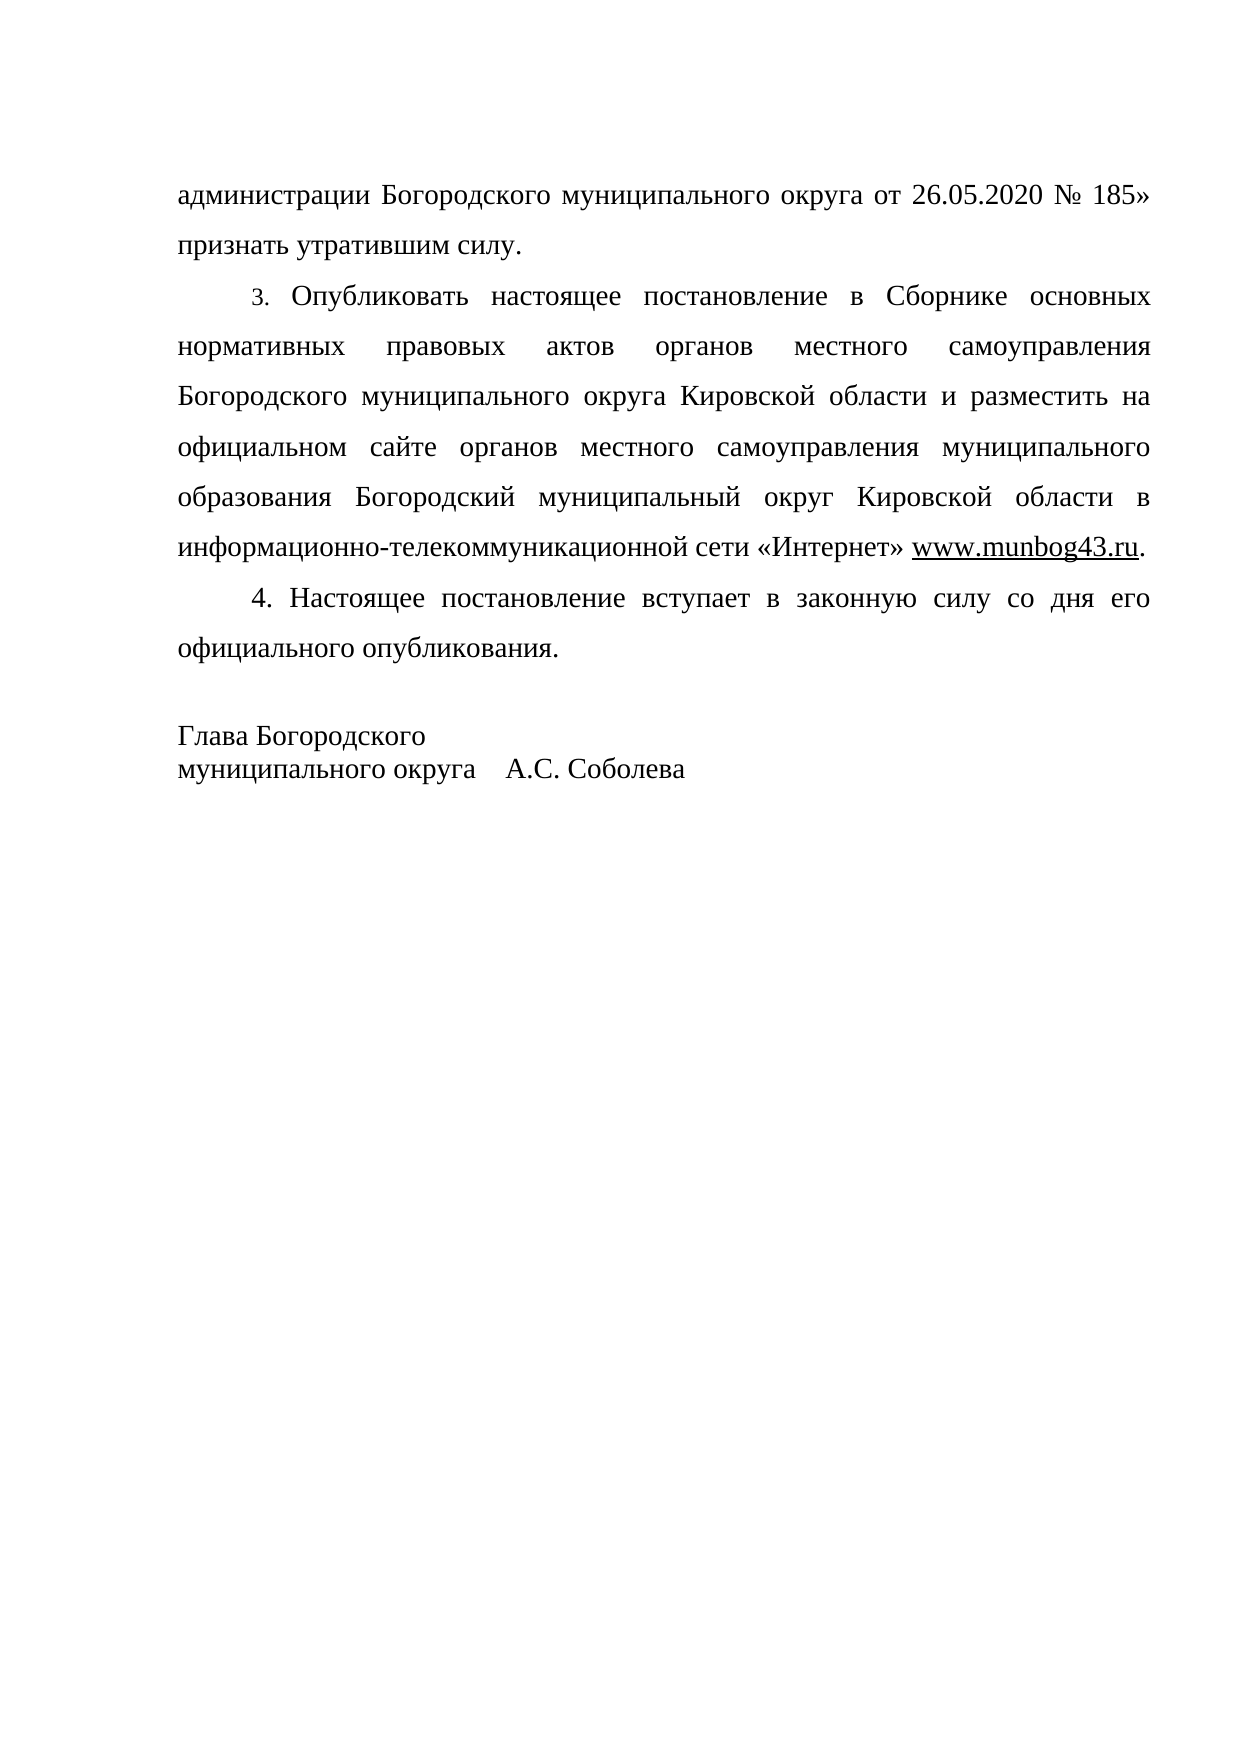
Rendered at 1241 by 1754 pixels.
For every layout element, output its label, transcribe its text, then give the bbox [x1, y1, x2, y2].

text 3. Опубликовать настоящее постановление в Сборнике основных нормативных правовых актов органов местного самоуправления Богородского муниципального округа Кировской области и разместить на официальном сайте органов местного самоуправления муниципального образования Богородский муниципальный округ Кировской области в информационно-телекоммуникационной сети «Интернет» www.munbog43.ru. [177, 278, 1152, 563]
text Глава Богородского [177, 718, 1152, 751]
text 4. Настоящее постановление вступает в законную силу со дня его официального опубликования. [177, 580, 1152, 663]
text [177, 177, 1152, 261]
text муниципального округа А.С. Соболева [177, 751, 1152, 785]
